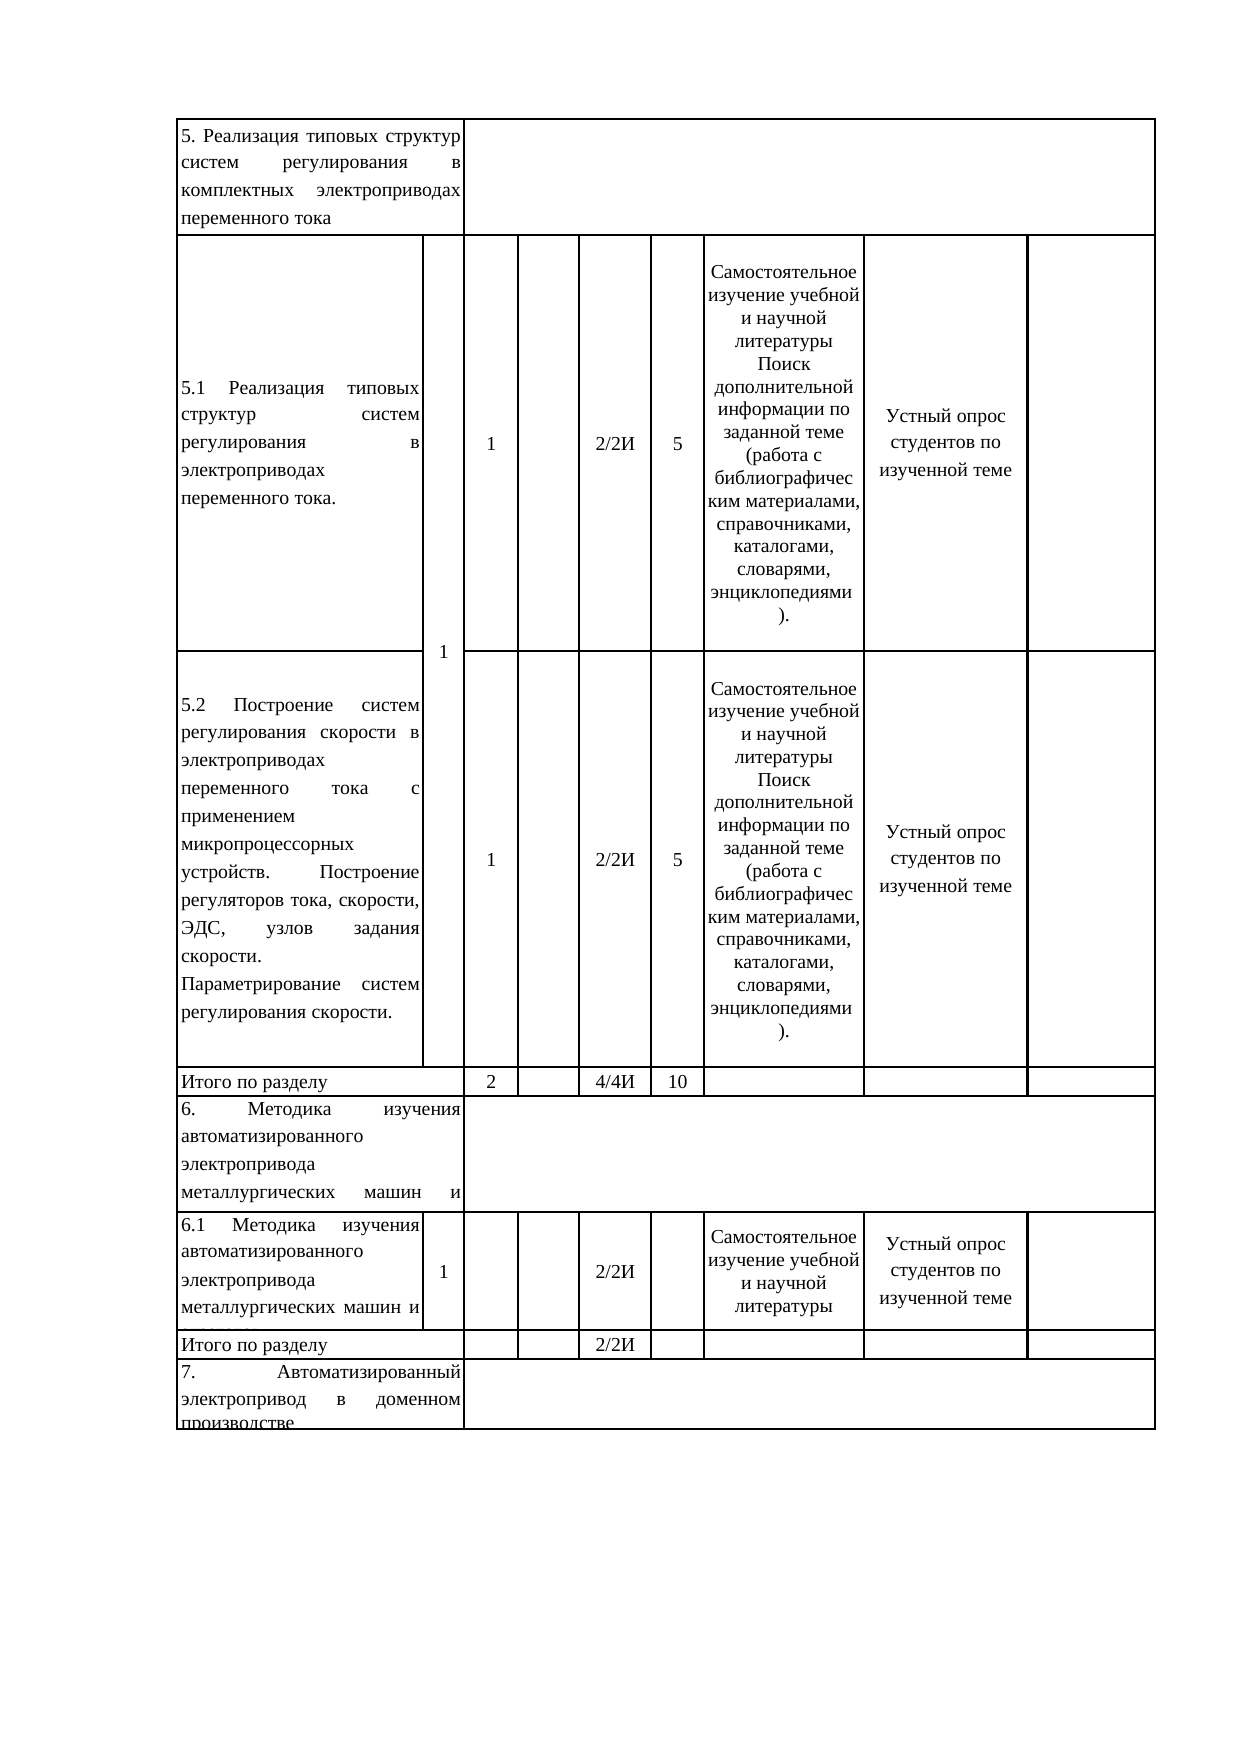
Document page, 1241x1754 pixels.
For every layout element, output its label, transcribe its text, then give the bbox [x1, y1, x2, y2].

table_cell 5 [652, 236, 703, 650]
table_cell [865, 1331, 1026, 1358]
table_cell 5. Реализация типовых структур систем регулирования в комплектных электроприводах переменного тока [178, 120, 463, 234]
table_cell [652, 1331, 703, 1358]
table_cell 1 [424, 1213, 463, 1329]
table_cell [1029, 652, 1154, 1066]
table_cell 5.1 Реализация типовых структур систем регулирования в электроприводах переменного тока. [178, 236, 422, 650]
table_cell [465, 1360, 1154, 1428]
table_cell 1 [424, 236, 463, 1066]
table_cell [519, 1068, 578, 1095]
table_cell 7. Автоматизированный электропривод в доменном производстве [178, 1360, 463, 1428]
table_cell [865, 236, 1026, 650]
table_cell [1029, 1213, 1154, 1329]
table_cell [1029, 1068, 1154, 1095]
table_cell [519, 236, 578, 650]
table_cell [465, 120, 1154, 234]
table_cell 6. Методика изучения автоматизированного электропривода металлургических машин и агрегатов [178, 1097, 463, 1211]
table_cell Устный опрос студентов по изученной теме [865, 652, 1026, 1066]
table_cell 4/4И [580, 1068, 650, 1095]
table_cell 2/2И [580, 1213, 650, 1329]
table_cell 5 [652, 652, 703, 1066]
table_cell [1029, 1331, 1154, 1358]
table_cell Итого по разделу [178, 1331, 463, 1358]
table_cell [705, 1331, 863, 1358]
table_cell [705, 1068, 863, 1095]
table_cell [865, 1068, 1026, 1095]
table_cell 2 [465, 1068, 517, 1095]
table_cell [705, 236, 863, 650]
table_cell [465, 1213, 517, 1329]
table_cell Итого по разделу [178, 1068, 463, 1095]
table_cell 6.1 Методика изучения автоматизированного электропривода металлургических машин и агрегатов. [178, 1213, 422, 1329]
table_cell [519, 652, 578, 1066]
table_cell 1 [465, 236, 517, 650]
table_cell [652, 1213, 703, 1329]
table_cell 2/2И [580, 236, 650, 650]
table_cell [1029, 236, 1154, 650]
table_cell 2/2И [580, 652, 650, 1066]
table_cell 2/2И [580, 1331, 650, 1358]
table_cell [465, 1331, 517, 1358]
table_cell [465, 1097, 1154, 1211]
table_cell [519, 1331, 578, 1358]
table_cell 10 [652, 1068, 703, 1095]
table_cell [519, 1213, 578, 1329]
table_cell 5.2 Построение систем регулирования скорости в электроприводах переменного тока с применением микропроцессорных устройств. Построение регуляторов тока, скорости, ЭДС, узлов задания скорости. Параметрирование систем регулирования скорости. [178, 652, 422, 1066]
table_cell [865, 1213, 1026, 1329]
table_cell 1 [465, 652, 517, 1066]
table_cell Самостоятельное изучение учебной и научной литературы [705, 1213, 863, 1329]
